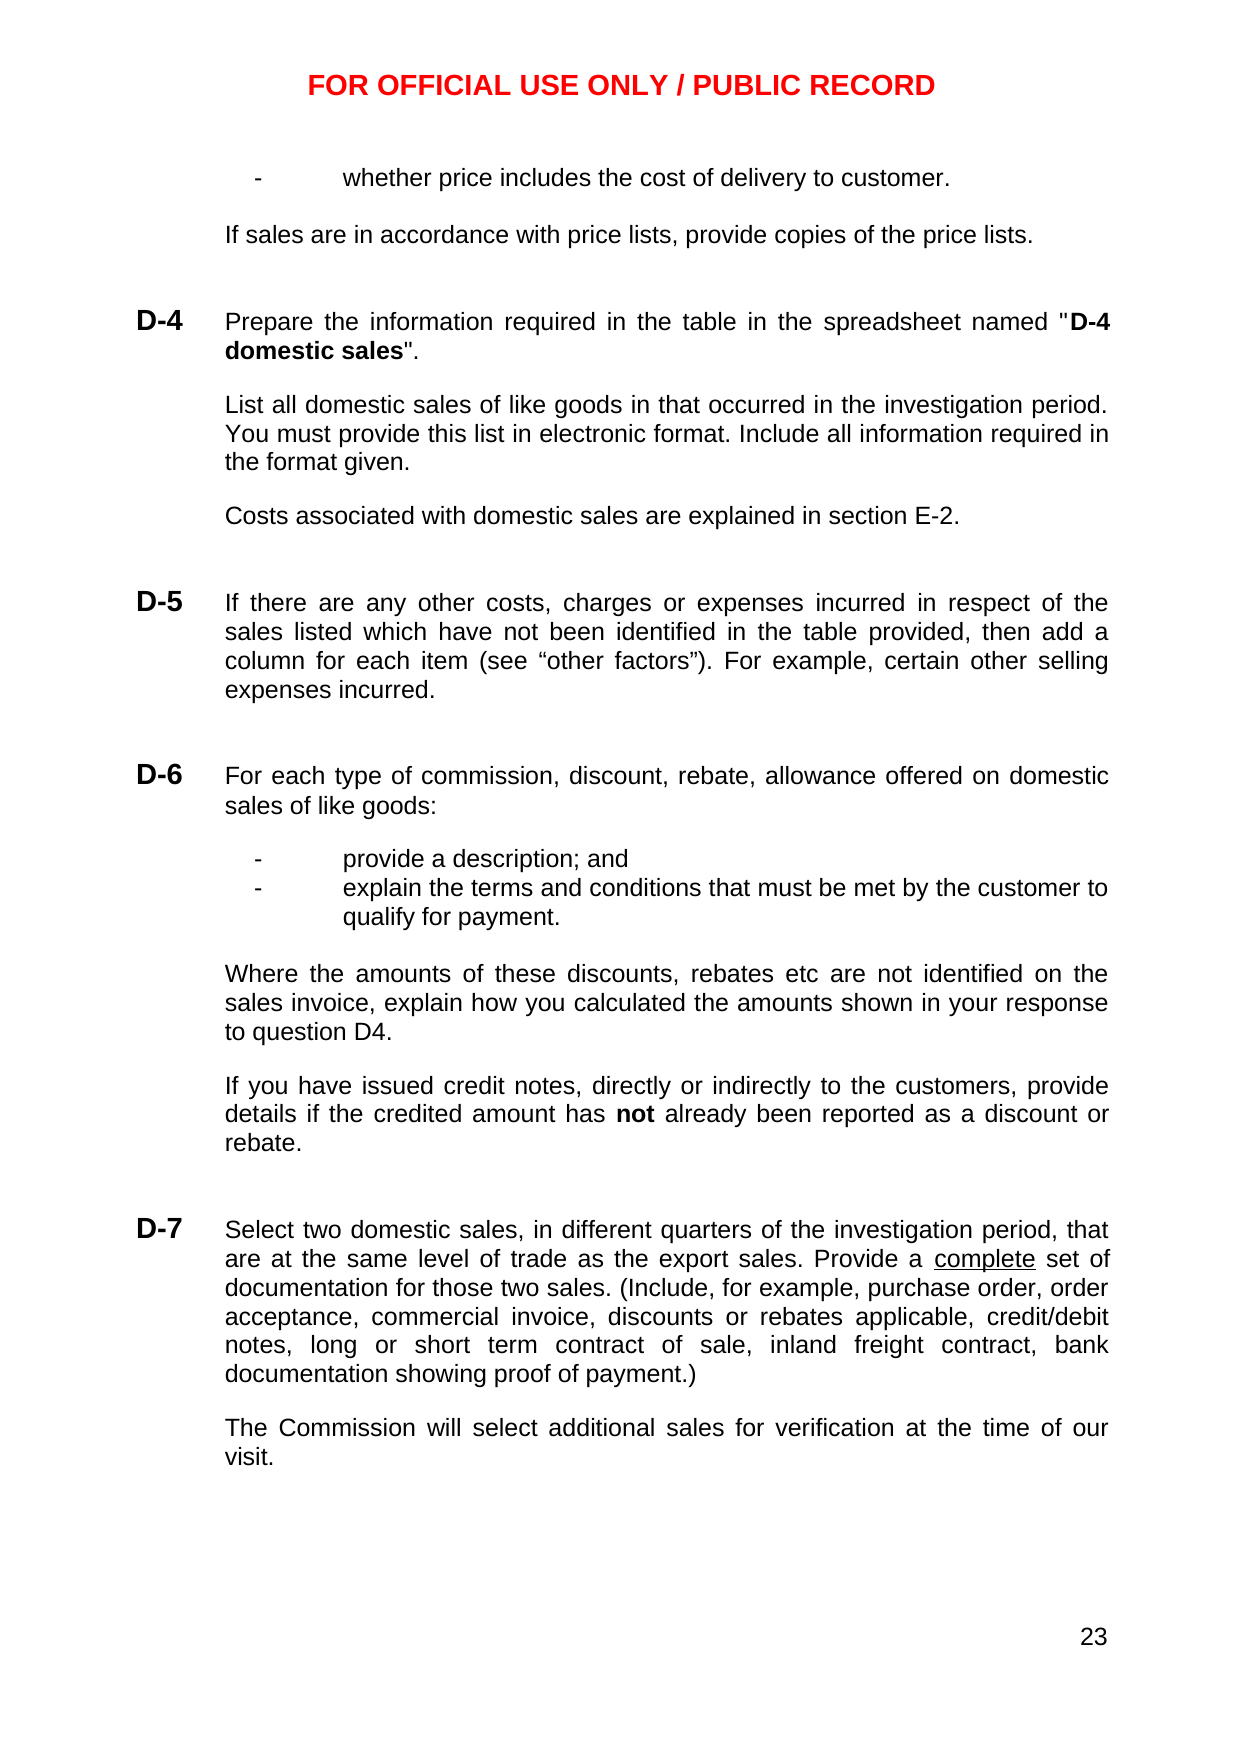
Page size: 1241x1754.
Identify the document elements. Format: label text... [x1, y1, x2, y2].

text D-5 If there are any other costs, charges or expenses incurred in respect of the sales listed which have not been identified in the table provided, then add a column for each item (see “other factors”). For example, certain other selling expenses incurred. [136, 583, 1110, 703]
text List all domestic sales of like goods in that occurred in the investigation period. You must provide this list in electronic format. Include all information required in the format given. [136, 390, 1110, 476]
text D-6 For each type of commission, discount, rebate, allowance offered on domestic sales of like goods: [136, 757, 1110, 819]
text D-7 Select two domestic sales, in different quarters of the investigation period, that are at the same level of trade as the export sales. Provide a complete set of documentation for those two sales. (Include, for example, purchase order, order acceptance, commercial invoice, discounts or rebates applicable, credit/debit notes, long or short term contract of sale, inland freight contract, bank documentation showing proof of payment.) [136, 1211, 1110, 1388]
text explain the terms and conditions that must be met by the customer to qualify for payment. [254, 873, 1110, 931]
text D-4 Prepare the information required in the table in the spreadsheet named "D-4 domestic sales". [136, 302, 1110, 365]
text provide a description; and [254, 844, 1110, 873]
text whether price includes the cost of delivery to customer. [254, 162, 1110, 191]
text The Commission will select additional sales for verification at the time of our visit. [224, 1413, 1110, 1470]
text Where the amounts of these discounts, rebates etc are not identified on the sales invoice, explain how you calculated the amounts shown in your response to question D4. [224, 959, 1110, 1046]
text If sales are in accordance with price lists, provide copies of the price lists. [224, 220, 1110, 249]
text Costs associated with domestic sales are explained in section E-2. [136, 501, 1110, 530]
text If you have issued credit notes, directly or indirectly to the customers, provide details if the credited amount has not already been reported as a discount or rebate. [224, 1071, 1110, 1157]
